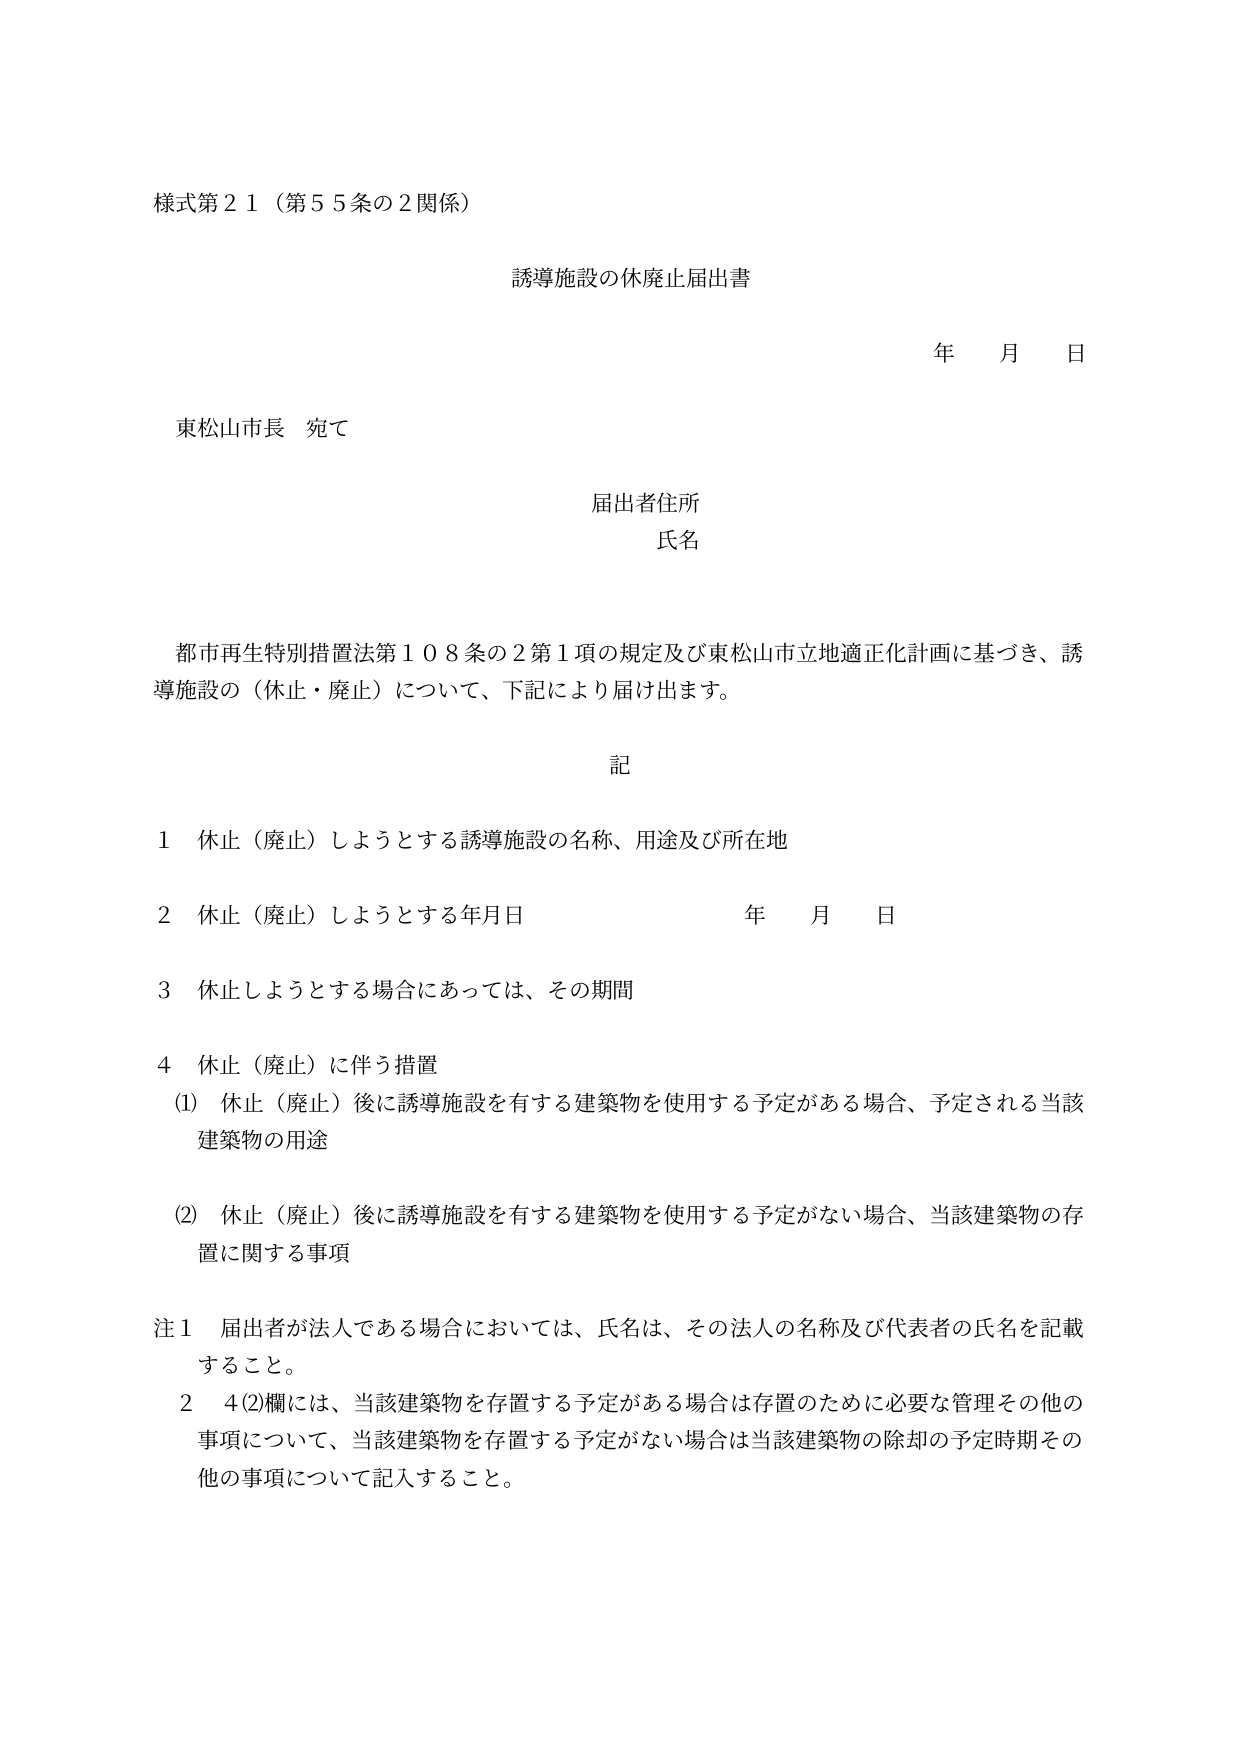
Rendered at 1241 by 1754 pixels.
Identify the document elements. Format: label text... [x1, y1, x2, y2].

text 誘導施設の休廃止届出書 [153, 258, 1087, 296]
text ２ 休止（廃止）しようとする年月日 年 月 日 [153, 896, 1087, 933]
text ⑴ 休止（廃止）後に誘導施設を有する建築物を使用する予定がある場合、予定される当該建築物の用途 [153, 1083, 1087, 1158]
text ３ 休止しようとする場合にあっては、その期間 [153, 971, 1087, 1008]
text 届出者住所 [153, 483, 1087, 521]
text ２ ４⑵欄には、当該建築物を存置する予定がある場合は存置のために必要な管理その他の事項について、当該建築物を存置する予定がない場合は当該建築物の除却の予定時期その他の事項について記入すること。 [153, 1383, 1087, 1496]
text 氏名 [153, 521, 1087, 558]
text ４ 休止（廃止）に伴う措置 [153, 1046, 1087, 1083]
text 様式第２１（第５５条の２関係） [153, 183, 1087, 221]
text 注１ 届出者が法人である場合においては、氏名は、その法人の名称及び代表者の氏名を記載すること。 [153, 1308, 1087, 1383]
text 都市再生特別措置法第１０８条の２第１項の規定及び東松山市立地適正化計画に基づき、誘導施設の（休止・廃止）について、下記により届け出ます。 [153, 633, 1087, 708]
text １ 休止（廃止）しようとする誘導施設の名称、用途及び所在地 [153, 821, 1087, 858]
text 記 [153, 746, 1087, 783]
text 年 月 日 [153, 333, 1087, 371]
text ⑵ 休止（廃止）後に誘導施設を有する建築物を使用する予定がない場合、当該建築物の存置に関する事項 [153, 1196, 1087, 1271]
text 東松山市長 宛て [153, 408, 1087, 446]
